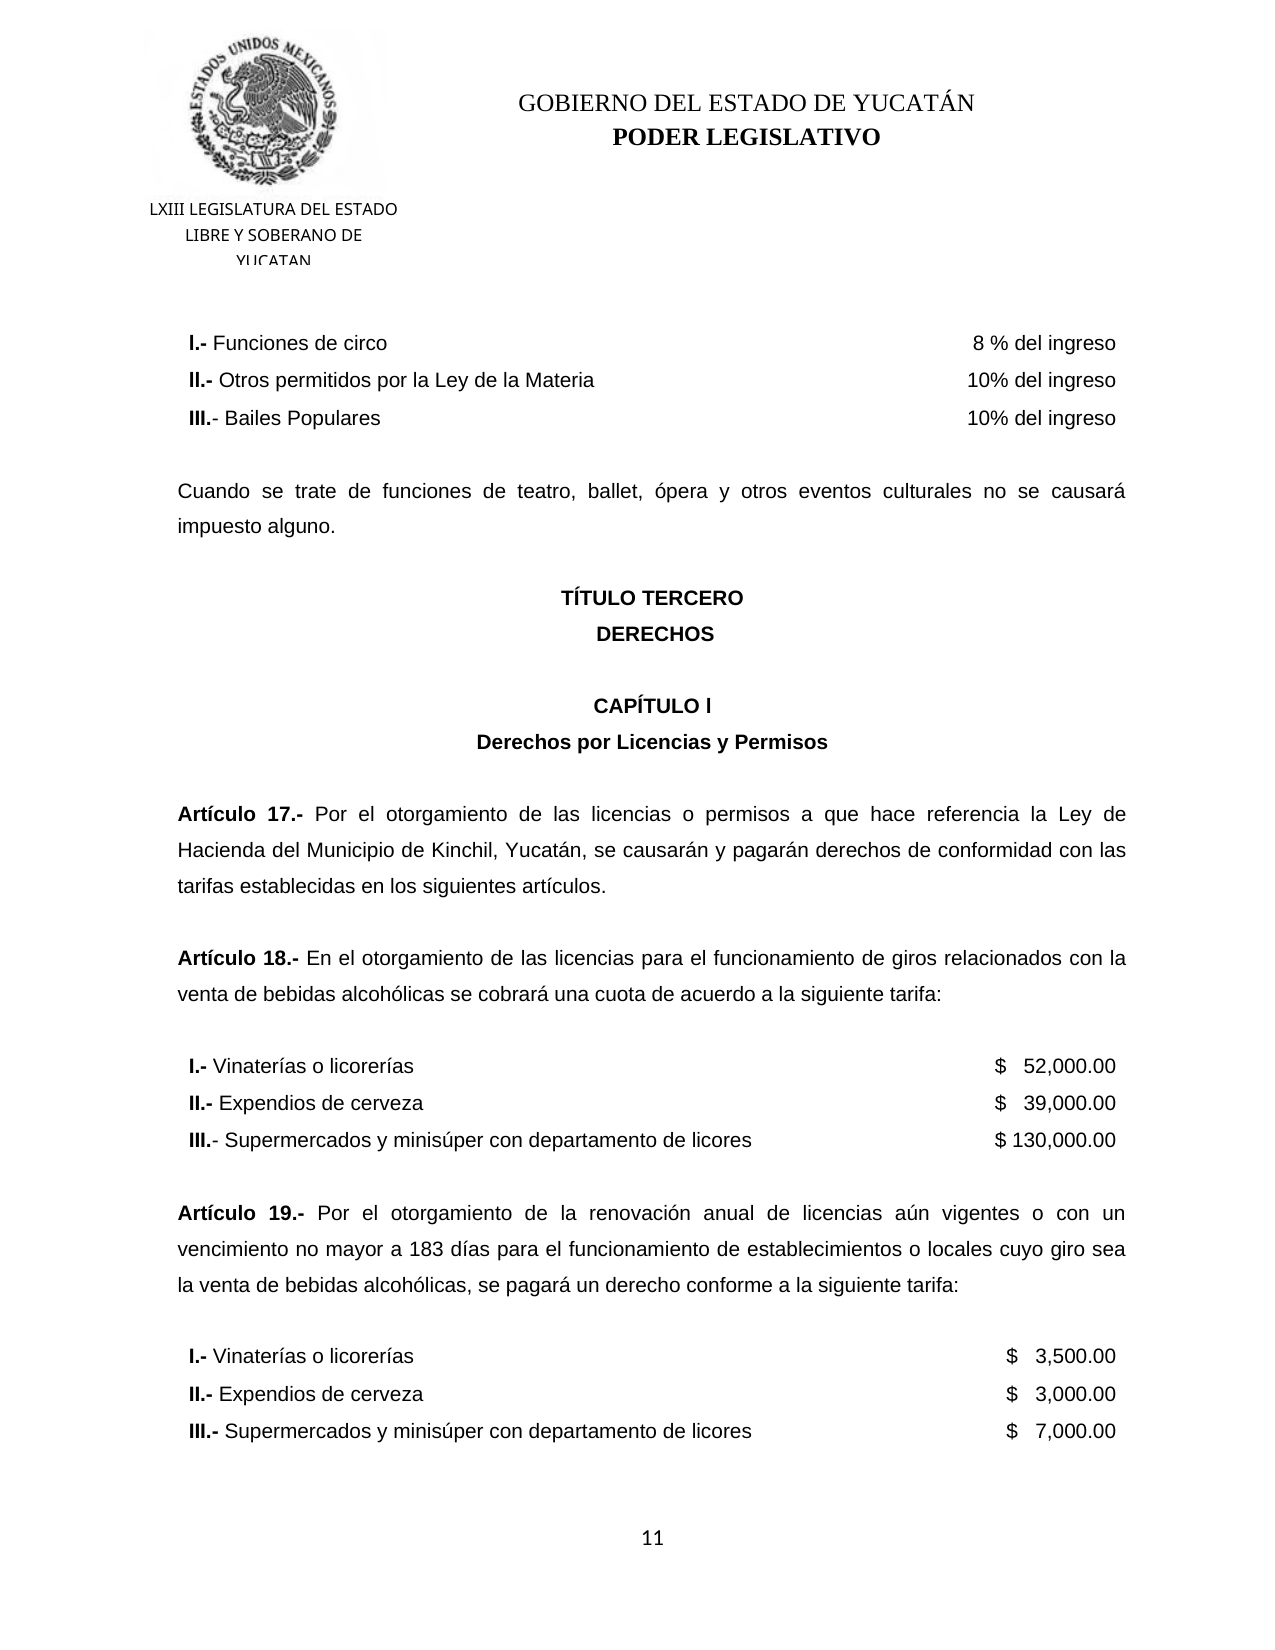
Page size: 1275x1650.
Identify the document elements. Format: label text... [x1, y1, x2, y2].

text Artículo 17.- Por el otorgamiento de las licencias o permisos a que hace referencia la Ley de Hacienda del Municipio de Kinchil, Yucatán, se causarán y pagarán derechos de conformidad con las tarifas establecidas en los siguientes artículos. [177, 802, 1127, 898]
table_cell II.- Expendios de cerveza [177, 1381, 952, 1418]
table_cell III.- Supermercados y minisúper con departamento de licores [177, 1128, 945, 1165]
table_cell III.- Supermercados y minisúper con departamento de licores [177, 1419, 952, 1456]
table_cell $ 7,000.00 [952, 1419, 1127, 1456]
text Artículo 18.- En el otorgamiento de las licencias para el funcionamiento de giros relacionados con la venta de bebidas alcohólicas se cobrará una cuota de acuerdo a la siguiente tarifa: [177, 946, 1127, 1006]
text DERECHOS [177, 622, 1127, 646]
text TÍTULO TERCERO [177, 586, 1127, 610]
picture [143, 29, 387, 200]
table_cell $ 130,000.00 [945, 1128, 1127, 1165]
table_header I.- Vinaterías o licorerías [177, 1344, 952, 1381]
table_cell $ 3,000.00 [952, 1381, 1127, 1418]
text Derechos por Licencias y Permisos [177, 730, 1127, 754]
table_cell 10% del ingreso [652, 368, 1127, 405]
table_header l.- Funciones de circo [177, 331, 652, 368]
text Artículo 19.- Por el otorgamiento de la renovación anual de licencias aún vigentes o con un vencimiento no mayor a 183 días para el funcionamiento de establecimientos o locales cuyo giro sea la venta de bebidas alcohólicas, se pagará un derecho conforme a la siguiente tarifa: [177, 1201, 1127, 1296]
table_cell II.- Expendios de cerveza [177, 1091, 945, 1128]
text Cuando se trate de funciones de teatro, ballet, ópera y otros eventos culturales no se causará impuesto alguno. [177, 478, 1127, 538]
table_cell III.- Bailes Populares [177, 405, 652, 442]
table_cell $ 39,000.00 [945, 1091, 1127, 1128]
table_header $ 52,000.00 [945, 1054, 1127, 1091]
table_cell ll.- Otros permitidos por la Ley de la Materia [177, 368, 652, 405]
text CAPÍTULO l [177, 694, 1127, 718]
table_header I.- Vinaterías o licorerías [177, 1054, 945, 1091]
table_header $ 3,500.00 [952, 1344, 1127, 1381]
table_cell 10% del ingreso [652, 405, 1127, 442]
table_header 8 % del ingreso [652, 331, 1127, 368]
